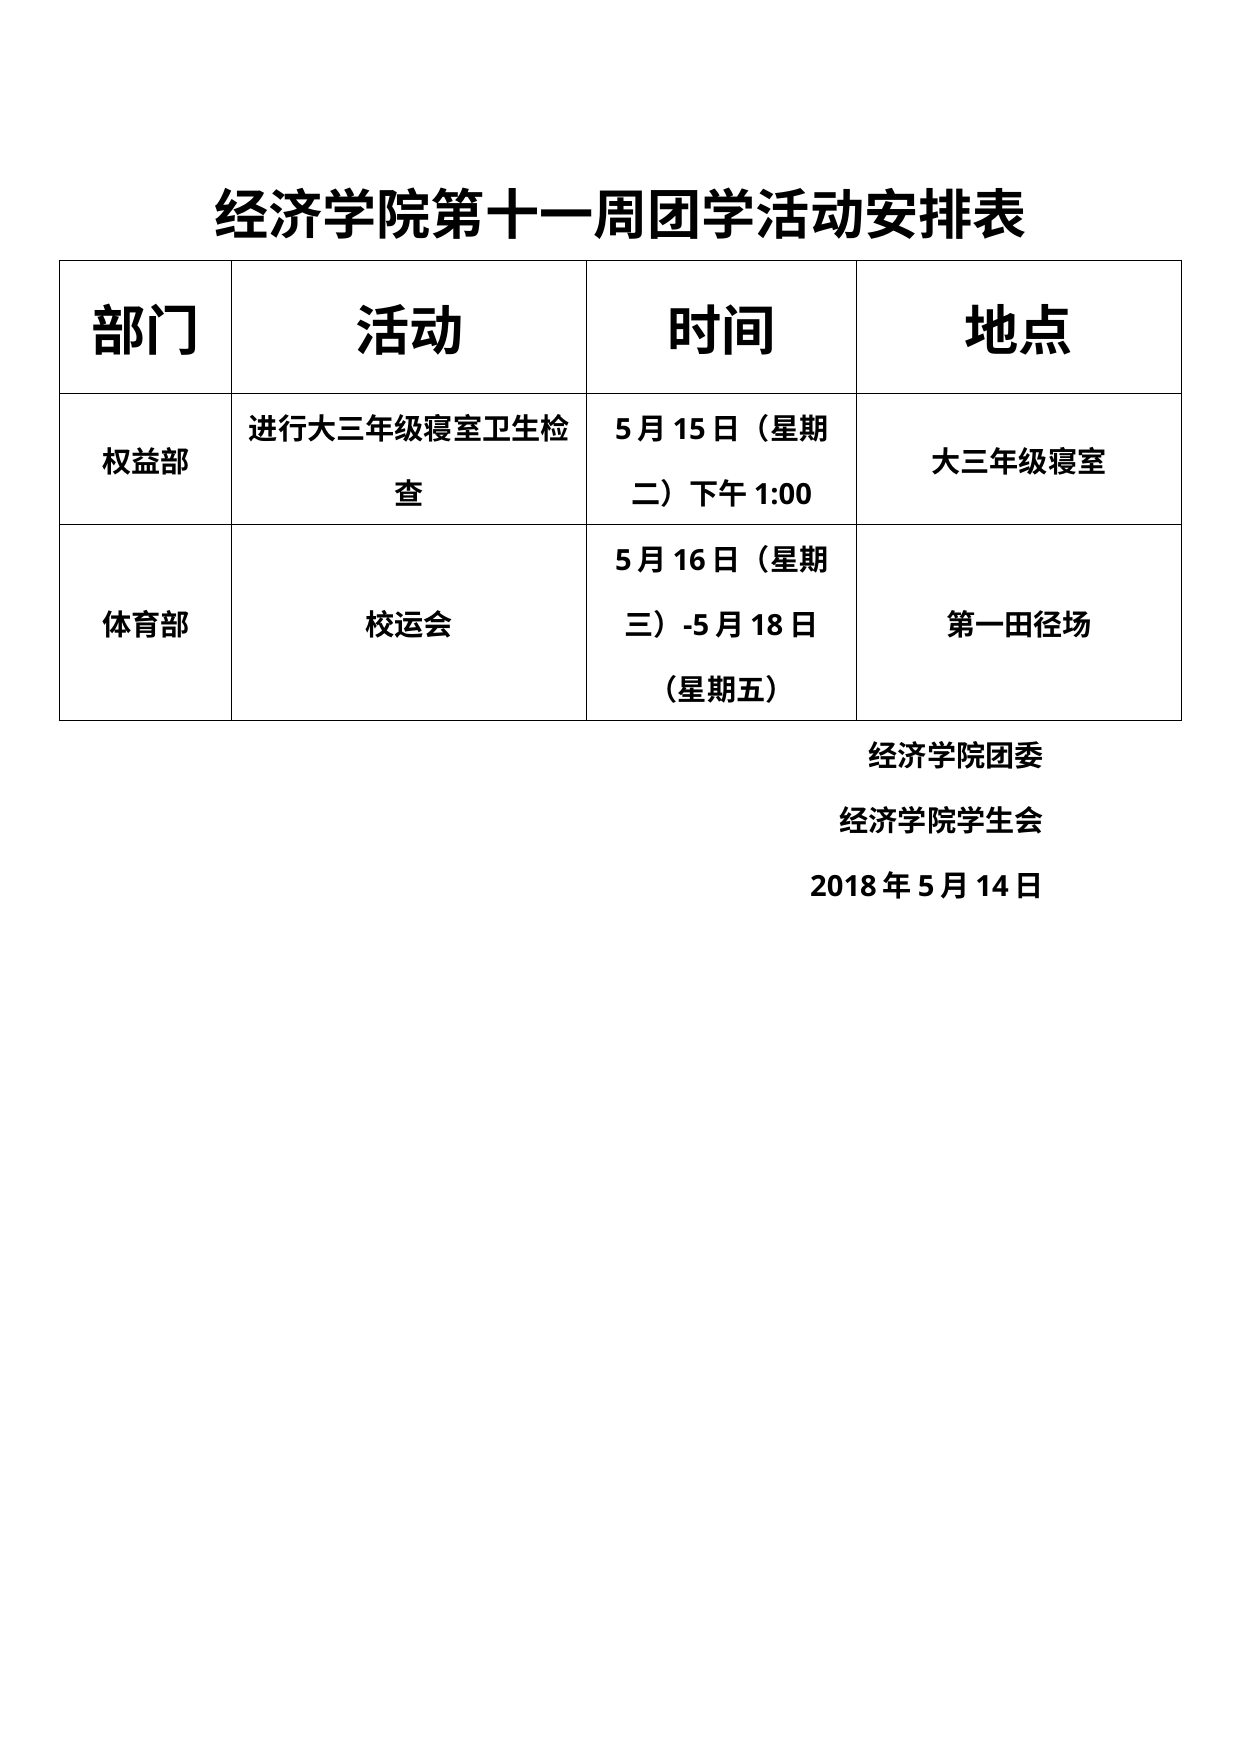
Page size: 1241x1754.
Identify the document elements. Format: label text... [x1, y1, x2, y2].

table_cell 权益部 [60, 394, 231, 524]
table_cell 校运会 [232, 525, 586, 720]
text 2018年5月14日 [187, 851, 1043, 916]
table_cell 体育部 [60, 525, 231, 720]
table_header 地点 [857, 261, 1181, 393]
table_header 时间 [587, 261, 856, 393]
table_cell 5月15日（星期二）下午1:00 [587, 394, 856, 524]
text 经济学院团委 [187, 721, 1043, 786]
table_cell 进行大三年级寝室卫生检查 [232, 394, 586, 524]
table_header 部门 [60, 261, 231, 393]
table_cell 大三年级寝室 [857, 394, 1181, 524]
text 经济学院第十一周团学活动安排表 [187, 162, 1053, 259]
table_cell 5月16日（星期三）-5月18日（星期五） [587, 525, 856, 720]
table_header 活动 [232, 261, 586, 393]
table_cell 第一田径场 [857, 525, 1181, 720]
text 经济学院学生会 [187, 786, 1043, 851]
